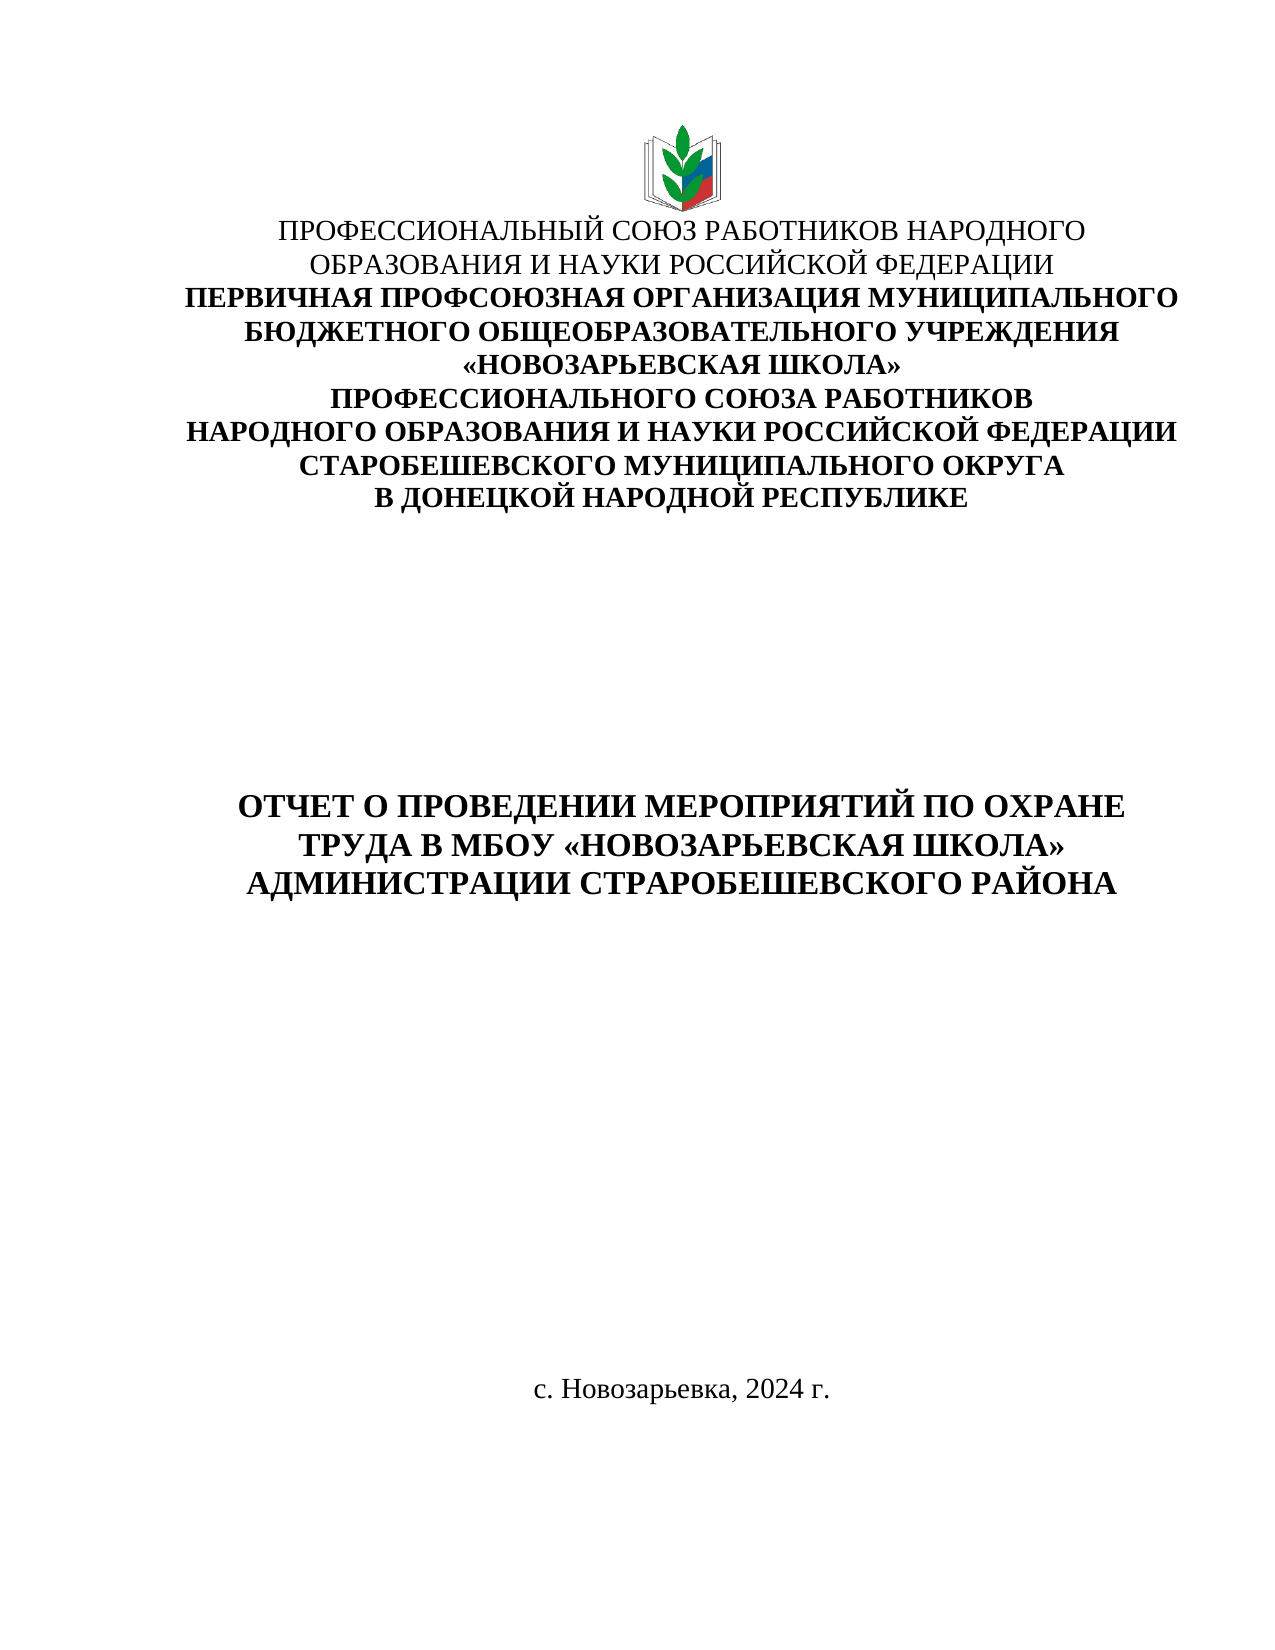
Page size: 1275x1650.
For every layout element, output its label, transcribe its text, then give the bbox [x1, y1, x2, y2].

text ПЕРВИЧНАЯ ПРОФСОЮЗНАЯ ОРГАНИЗАЦИЯ МУНИЦИПАЛЬНОГО БЮДЖЕТНОГО ОБЩЕОБРАЗОВАТЕЛЬНОГО УЧРЕЖДЕНИЯ «НОВОЗАРЬЕВСКАЯ ШКОЛА» [177, 280, 1186, 381]
text ПРОФЕССИОНАЛЬНЫЙ СОЮЗ РАБОТНИКОВ НАРОДНОГО ОБРАЗОВАНИЯ И НАУКИ РОССИЙСКОЙ ФЕДЕРАЦИИ [177, 213, 1186, 280]
text АДМИНИСТРАЦИИ СТРАРОБЕШЕВСКОГО РАЙОНА [177, 863, 1186, 902]
text ПРОФЕССИОНАЛЬНОГО СОЮЗА РАБОТНИКОВ [177, 381, 1186, 414]
text с. Новозарьевка, 2024 г. [177, 1371, 1186, 1405]
text ОТЧЕТ О ПРОВЕДЕНИИ МЕРОПРИЯТИЙ ПО ОХРАНЕ ТРУДА В МБОУ «НОВОЗАРЬЕВСКАЯ ШКОЛА» [177, 787, 1186, 863]
text В ДОНЕЦКОЙ НАРОДНОЙ РЕСПУБЛИКЕ [177, 482, 1166, 514]
text СТАРОБЕШЕВСКОГО МУНИЦИПАЛЬНОГО ОКРУГА [177, 448, 1186, 482]
text НАРОДНОГО ОБРАЗОВАНИЯ И НАУКИ РОССИЙСКОЙ ФЕДЕРАЦИИ [177, 414, 1186, 448]
picture [634, 120, 730, 214]
